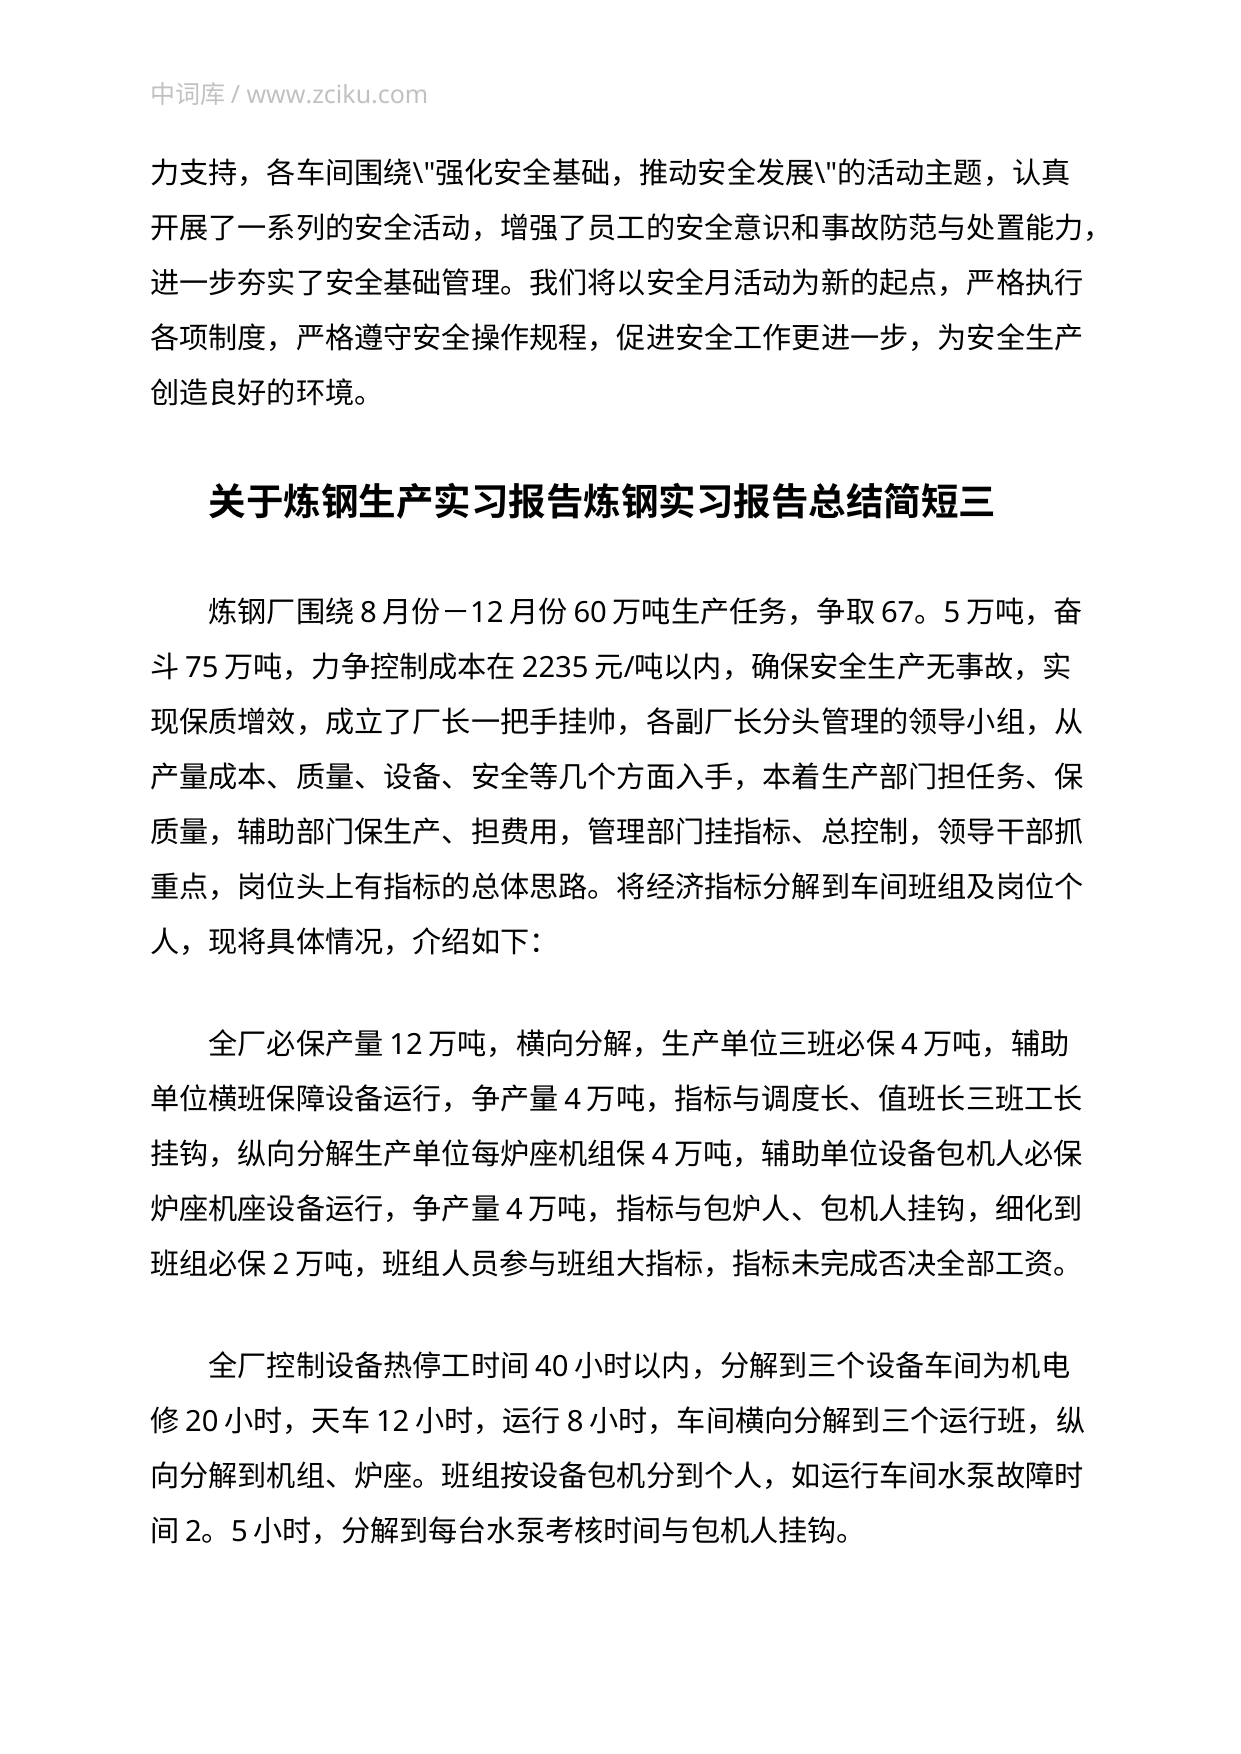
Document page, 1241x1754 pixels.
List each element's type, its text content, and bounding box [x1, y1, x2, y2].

text 炼钢厂围绕8月份－12月份60万吨生产任务，争取67。5万吨，奋斗75万吨，力争控制成本在2235元/吨以内，确保安全生产无事故，实现保质增效，成立了厂长一把手挂帅，各副厂长分头管理的领导小组，从产量成本、质量、设备、安全等几个方面入手，本着生产部门担任务、保质量，辅助部门保生产、担费用，管理部门挂指标、总控制，领导干部抓重点，岗位头上有指标的总体思路。将经济指标分解到车间班组及岗位个人，现将具体情况，介绍如下： [150, 589, 1090, 961]
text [150, 150, 1090, 412]
text 全厂必保产量12万吨，横向分解，生产单位三班必保4万吨，辅助单位横班保障设备运行，争产量4万吨，指标与调度长、值班长三班工长挂钩，纵向分解生产单位每炉座机组保4万吨，辅助单位设备包机人必保炉座机座设备运行，争产量4万吨，指标与包炉人、包机人挂钩，细化到班组必保2万吨，班组人员参与班组大指标，指标未完成否决全部工资。 [150, 1020, 1090, 1283]
text 全厂控制设备热停工时间40小时以内，分解到三个设备车间为机电修20小时，天车12小时，运行8小时，车间横向分解到三个运行班，纵向分解到机组、炉座。班组按设备包机分到个人，如运行车间水泵故障时间2。5小时，分解到每台水泵考核时间与包机人挂钩。 [150, 1342, 1090, 1549]
text 关于炼钢生产实习报告炼钢实习报告总结简短三 [150, 471, 1090, 526]
